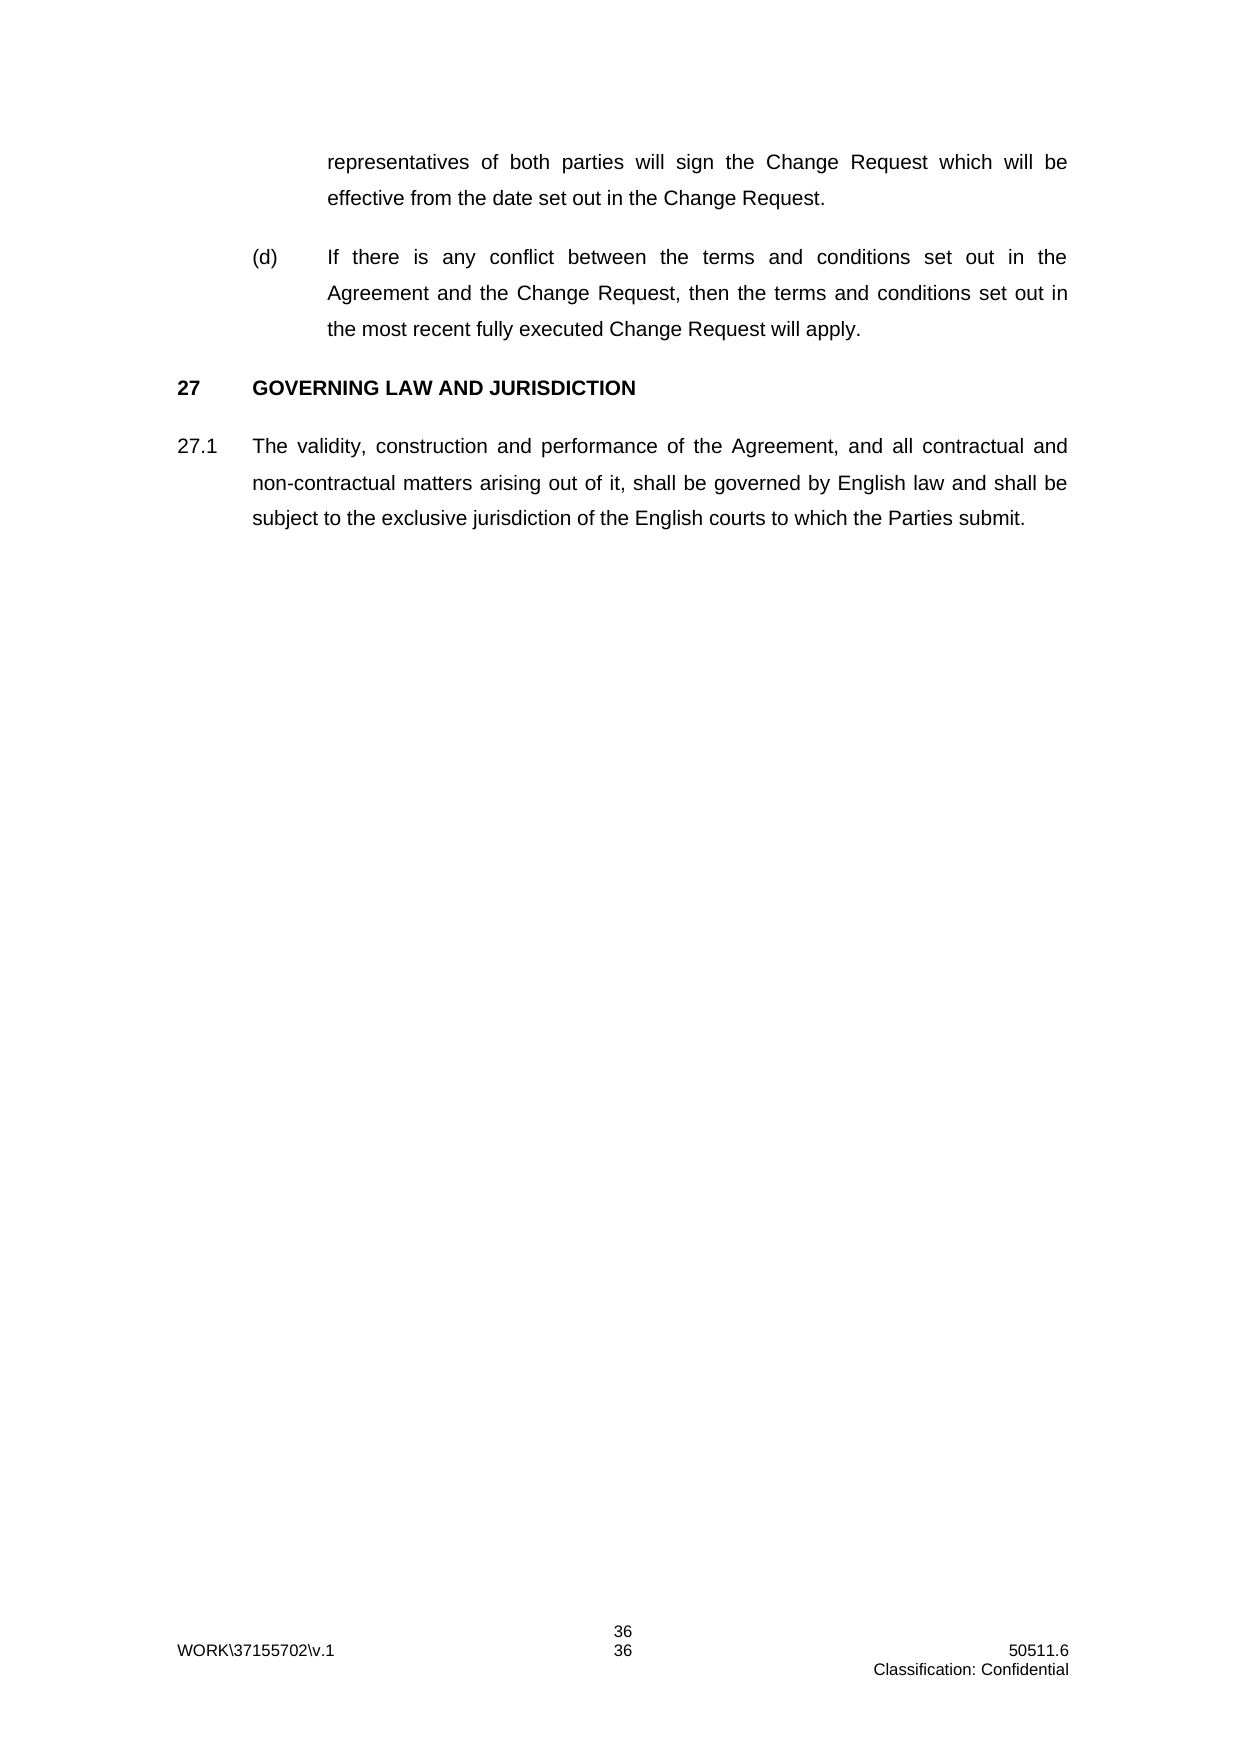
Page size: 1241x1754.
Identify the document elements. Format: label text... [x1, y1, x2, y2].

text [252, 150, 1069, 210]
text The validity, construction and performance of the Agreement, and all contractual and non-contractual matters arising out of it, shall be governed by English law and shall be subject to the exclusive jurisdiction of the English courts to which the Parties submit. [177, 434, 1069, 530]
text Governing Law and Jurisdiction [177, 376, 1069, 399]
text If there is any conflict between the terms and conditions set out in the Agreement and the Change Request, then the terms and conditions set out in the most recent fully executed Change Request will apply. [252, 245, 1069, 341]
